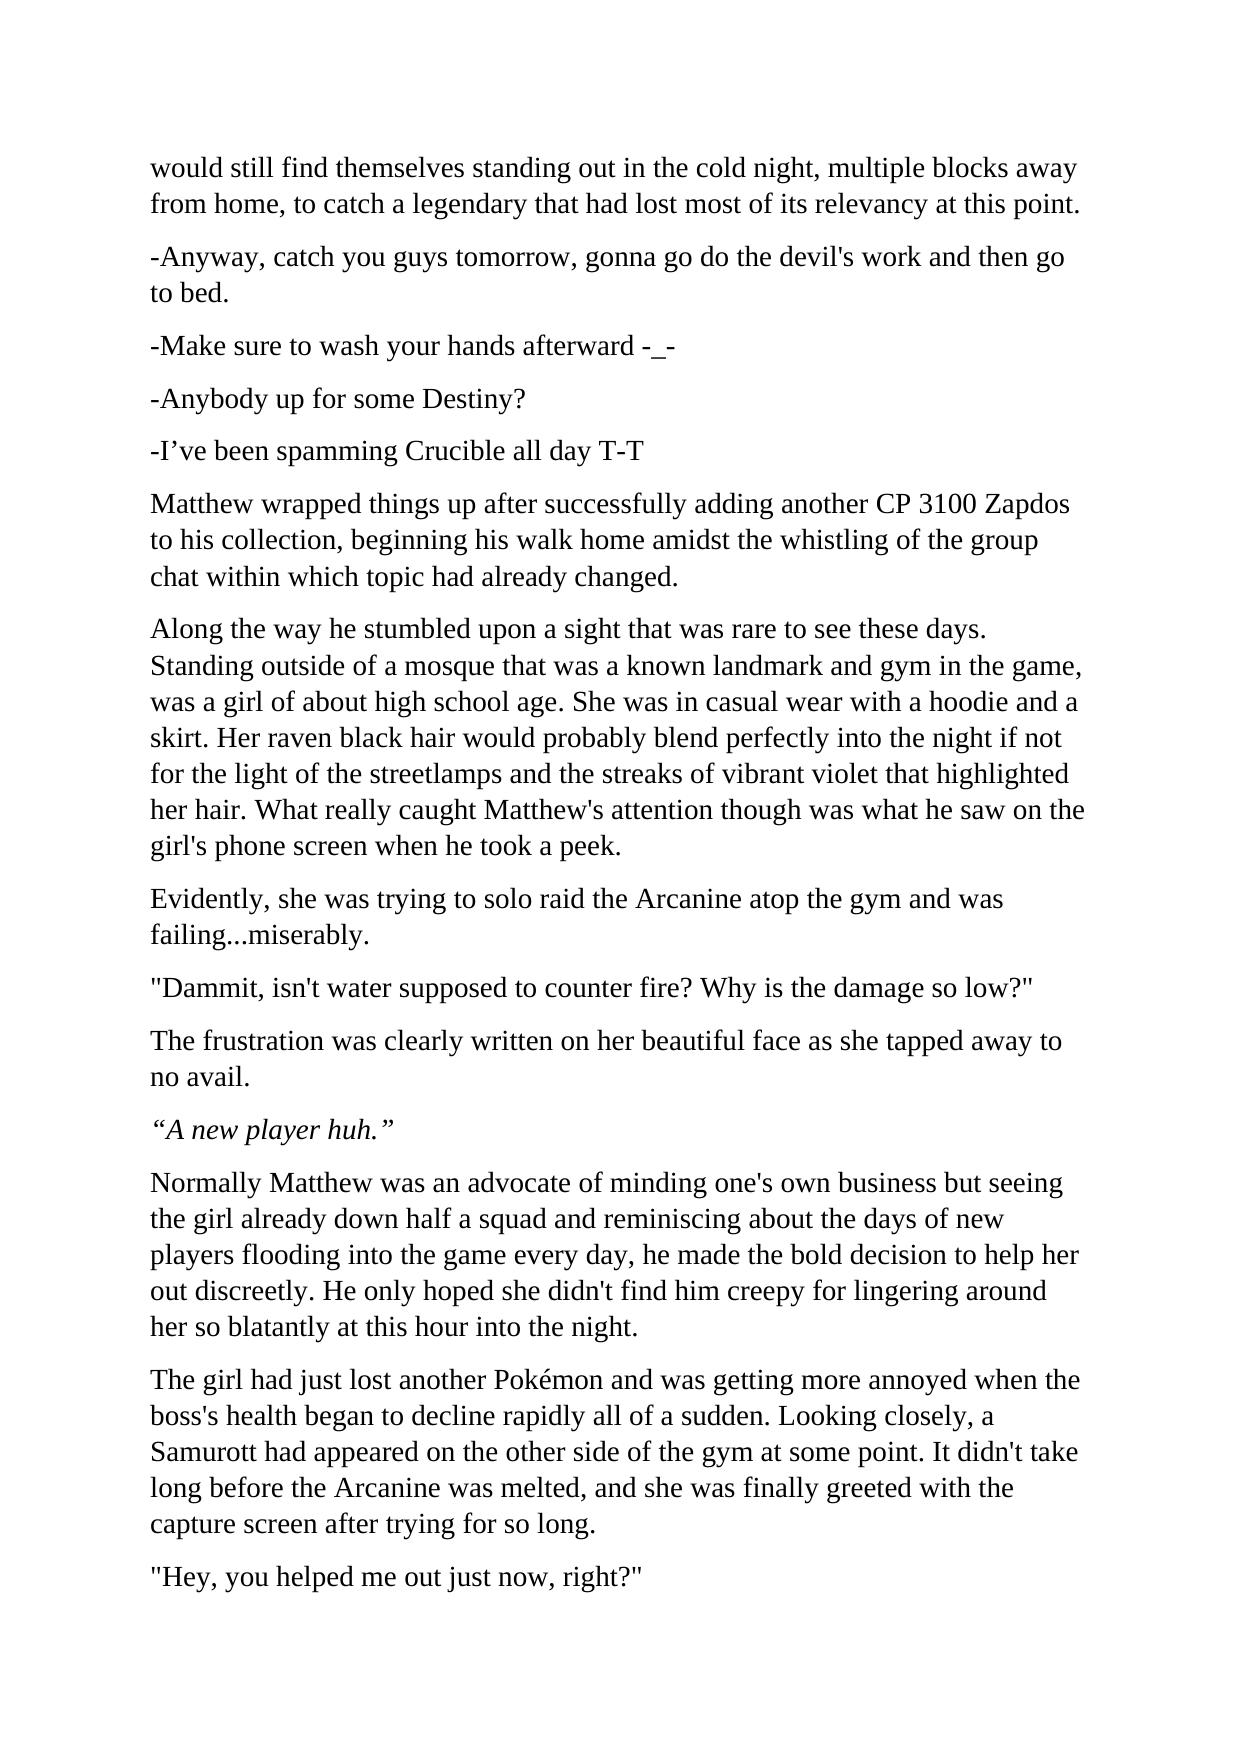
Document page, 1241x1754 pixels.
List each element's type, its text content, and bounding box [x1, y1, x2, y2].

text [150, 150, 1090, 220]
text Matthew wrapped things up after successfully adding another CP 3100 Zapdos to his collection, beginning his walk home amidst the whistling of the group chat within which topic had already changed. [150, 486, 1090, 592]
text "Hey, you helped me out just now, right?" [150, 1559, 1090, 1593]
text The frustration was clearly written on her beautiful face as she tapped away to no avail. [150, 1023, 1090, 1093]
text -Anybody up for some Destiny? [150, 381, 1090, 414]
text -Anyway, catch you guys tomorrow, gonna go do the devil's work and then go to bed. [150, 239, 1090, 309]
text Evidently, she was trying to solo raid the Arcanine atop the gym and was failing...miserably. [150, 881, 1090, 951]
text The girl had just lost another Pokémon and was getting more annoyed when the boss's health began to decline rapidly all of a sudden. Looking closely, a Samurott had appeared on the other side of the gym at some point. It didn't take long before the Arcanine was melted, and she was finally greeted with the capture screen after trying for so long. [150, 1362, 1090, 1540]
text "Dammit, isn't water supposed to counter fire? Why is the damage so low?" [150, 970, 1090, 1004]
text -Make sure to wash your hands afterward -_- [150, 328, 1090, 361]
text Along the way he stumbled upon a sight that was rare to see these days. Standing outside of a mosque that was a known landmark and gym in the game, was a girl of about high school age. She was in casual wear with a hoodie and a skirt. Her raven black hair would probably blend perfectly into the night if not for the light of the streetlamps and the streaks of vibrant violet that highlighted her hair. What really caught Matthew's attention though was what he saw on the girl's phone screen when he took a peek. [150, 611, 1090, 862]
text Normally Matthew was an advocate of minding one's own business but seeing the girl already down half a squad and reminiscing about the days of new players flooding into the game every day, he made the bold decision to help her out discreetly. He only hoped she didn't find him creepy for lingering around her so blatantly at this hour into the night. [150, 1165, 1090, 1343]
text “A new player huh.” [150, 1112, 1090, 1145]
text -I’ve been spamming Crucible all day T-T [150, 433, 1090, 467]
